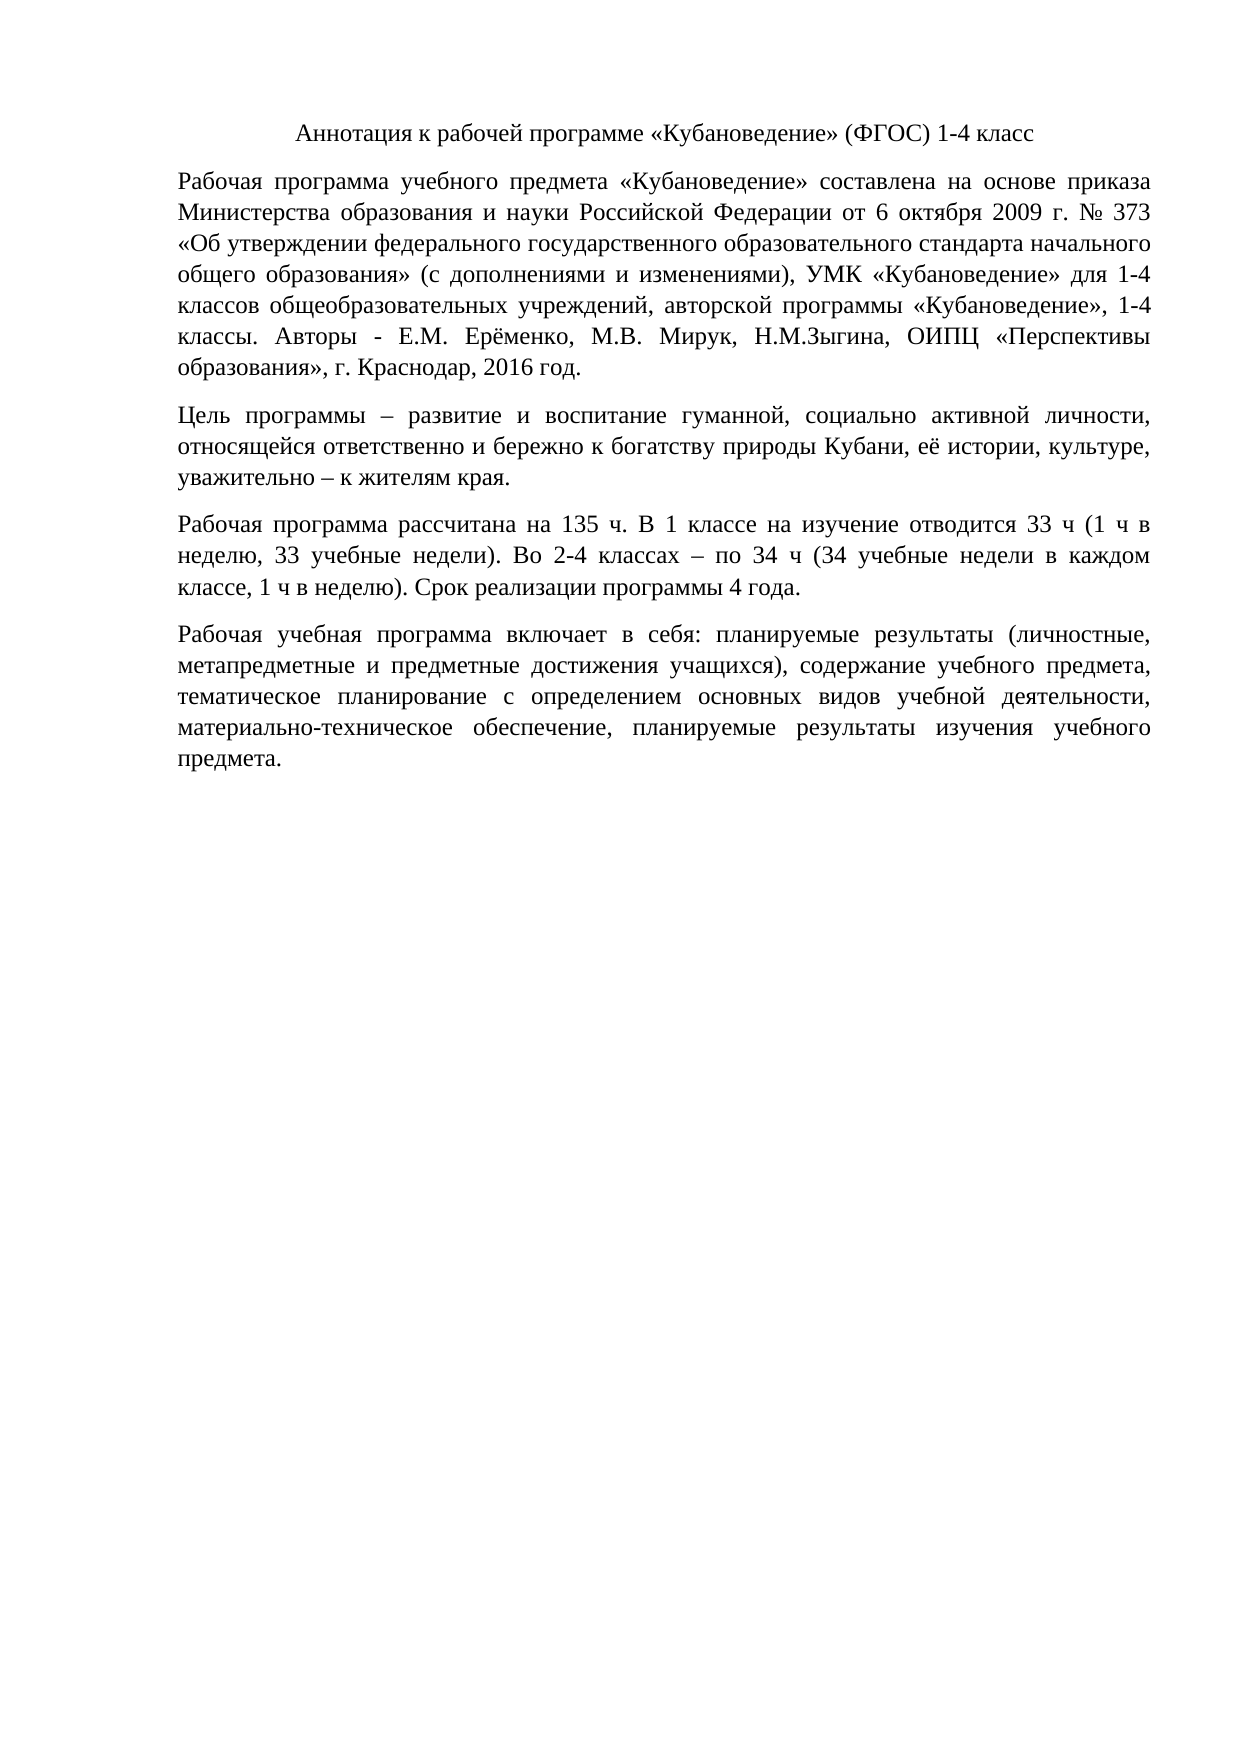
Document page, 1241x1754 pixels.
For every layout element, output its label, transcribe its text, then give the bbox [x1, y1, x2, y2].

text Аннотация к рабочей программе «Кубановедение» (ФГОС) 1-4 класс [177, 118, 1152, 147]
text Цель программы – развитие и воспитание гуманной, социально активной личности, относящейся ответственно и бережно к богатству природы Кубани, её истории, культуре, уважительно – к жителям края. [177, 400, 1152, 491]
text Рабочая программа учебного предмета «Кубановедение» составлена на основе приказа Министерства образования и науки Российской Федерации от 6 октября 2009 г. № 373 «Об утверждении федерального государственного образовательного стандарта начального общего образования» (с дополнениями и изменениями), УМК «Кубановедение» для 1-4 классов общеобразовательных учреждений, авторской программы «Кубановедение», 1-4 классы. Авторы - Е.М. Ерёменко, М.В. Мирук, Н.М.Зыгина, ОИПЦ «Перспективы образования», г. Краснодар, 2016 год. [177, 166, 1152, 381]
text Рабочая учебная программа включает в себя: планируемые результаты (личностные, метапредметные и предметные достижения учащихся), содержание учебного предмета, тематическое планирование с определением основных видов учебной деятельности, материально-техническое обеспечение, планируемые результаты изучения учебного предмета. [177, 619, 1152, 772]
text Рабочая программа рассчитана на 135 ч. В 1 классе на изучение отводится 33 ч (1 ч в неделю, 33 учебные недели). Во 2-4 классах – по 34 ч (34 учебные недели в каждом классе, 1 ч в неделю). Срок реализации программы 4 года. [177, 509, 1152, 600]
